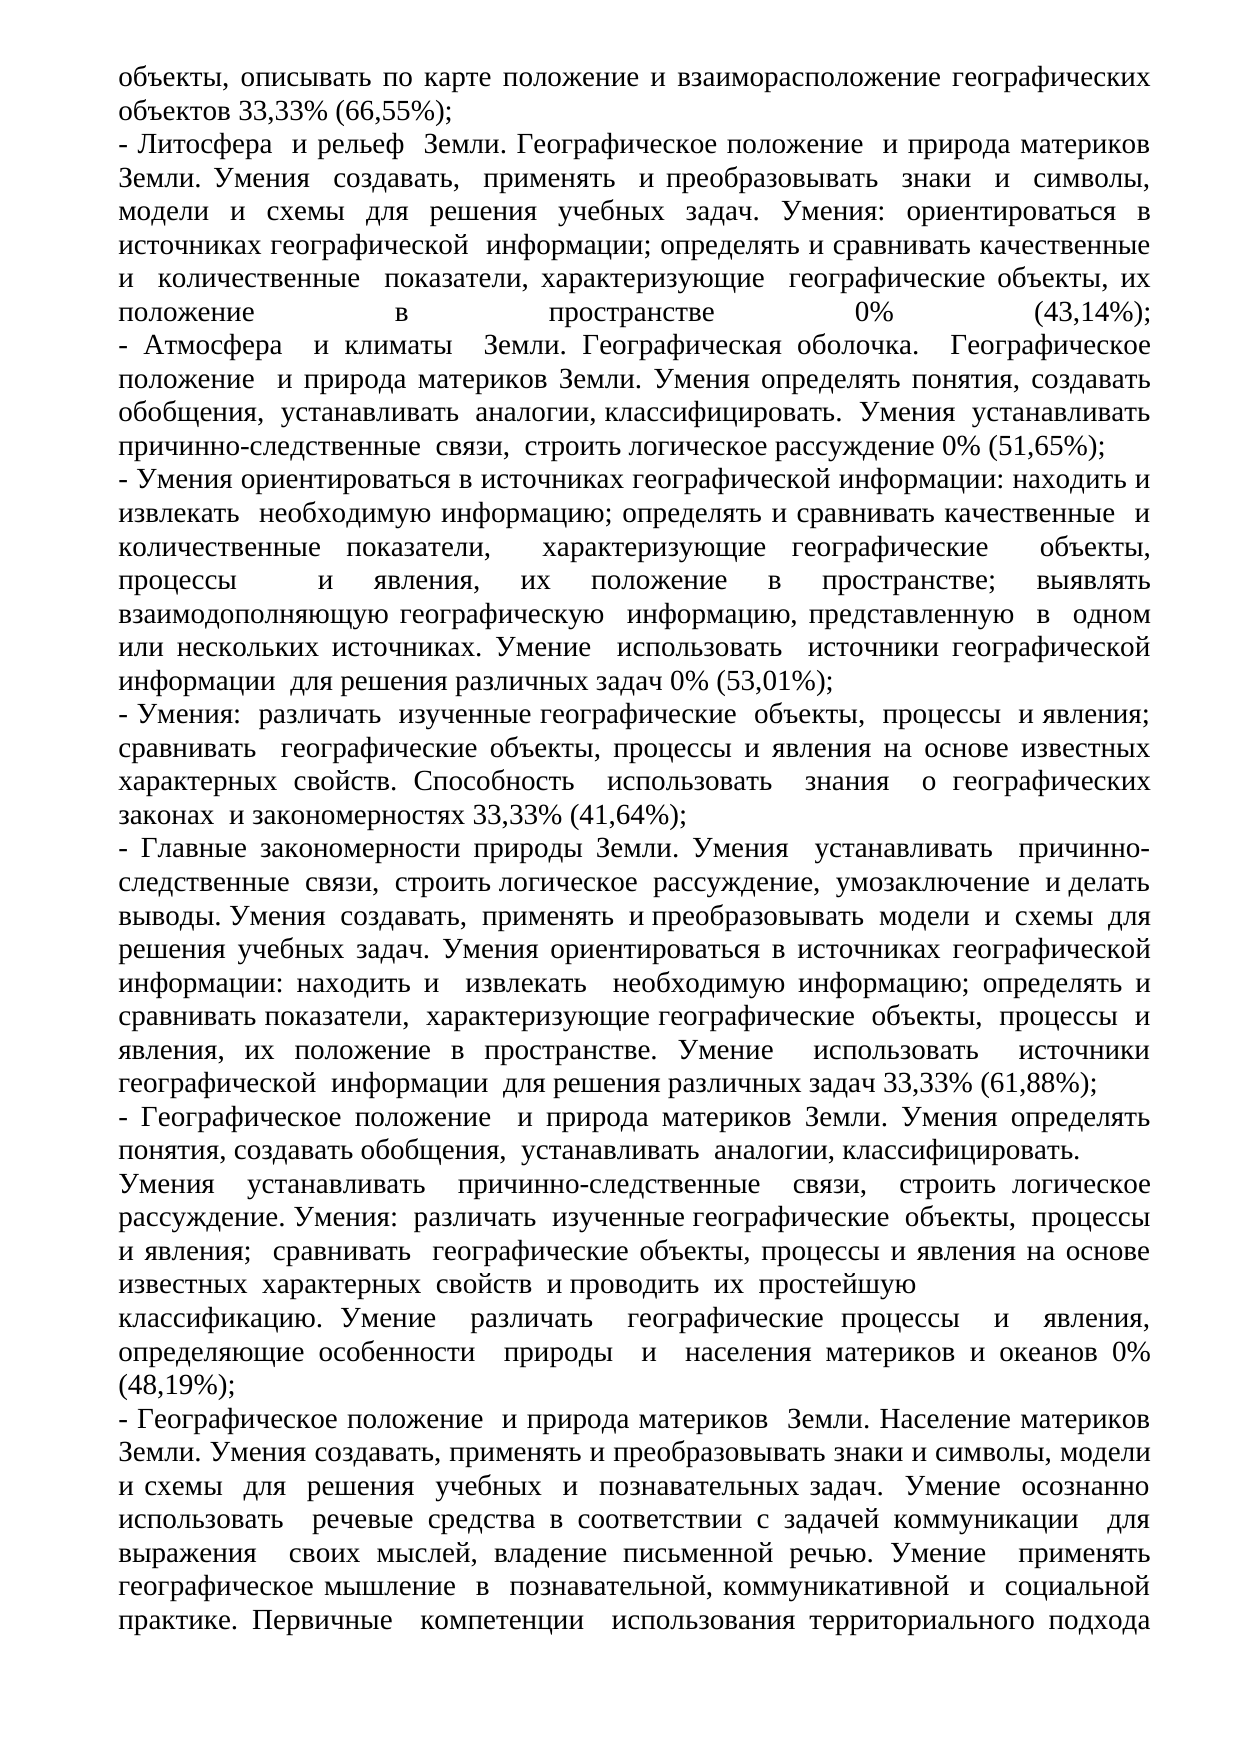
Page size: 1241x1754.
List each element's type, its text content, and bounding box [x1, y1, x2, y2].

text классификацию. Умение различать географические процессы и явления, определяющие особенности природы и населения материков и океанов 0% (48,19%); [118, 1300, 1152, 1401]
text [118, 1401, 1152, 1636]
text - Литосфера и рельеф Земли. Географическое положение и природа материков Земли. Умения создавать, применять и преобразовывать знаки и символы, модели и схемы для решения учебных задач. Умения: ориентироваться в источниках географической информации; определять и сравнивать качественные и количественные показатели, характеризующие географические объекты, их положение в пространстве 0% (43,14%); - Атмосфера и климаты Земли. Географическая оболочка. Географическое положение и природа материков Земли. Умения определять понятия, создавать обобщения, устанавливать аналогии, классифицировать. Умения устанавливать причинно-следственные связи, строить логическое рассуждение 0% (51,65%); [118, 126, 1152, 462]
text - Географическое положение и природа материков Земли. Умения определять понятия, создавать обобщения, устанавливать аналогии, классифицировать. [118, 1099, 1152, 1166]
text Умения устанавливать причинно-следственные связи, строить логическое рассуждение. Умения: различать изученные географические объекты, процессы и явления; сравнивать географические объекты, процессы и явления на основе известных характерных свойств и проводить их простейшую [118, 1166, 1152, 1300]
text - Главные закономерности природы Земли. Умения устанавливать причинно-следственные связи, строить логическое рассуждение, умозаключение и делать выводы. Умения создавать, применять и преобразовывать модели и схемы для решения учебных задач. Умения ориентироваться в источниках географической информации: находить и извлекать необходимую информацию; определять и сравнивать показатели, характеризующие географические объекты, процессы и явления, их положение в пространстве. Умение использовать источники географической информации для решения различных задач 33,33% (61,88%); [118, 831, 1152, 1099]
text - Умения ориентироваться в источниках географической информации: находить и извлекать необходимую информацию; определять и сравнивать качественные и количественные показатели, характеризующие географические объекты, процессы и явления, их положение в пространстве; выявлять взаимодополняющую географическую информацию, представленную в одном или нескольких источниках. Умение использовать источники географической информации для решения различных задач 0% (53,01%); [118, 462, 1152, 696]
text - Умения: различать изученные географические объекты, процессы и явления; сравнивать географические объекты, процессы и явления на основе известных характерных свойств. Способность использовать знания о географических законах и закономерностях 33,33% (41,64%); [118, 696, 1152, 831]
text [118, 59, 1152, 126]
